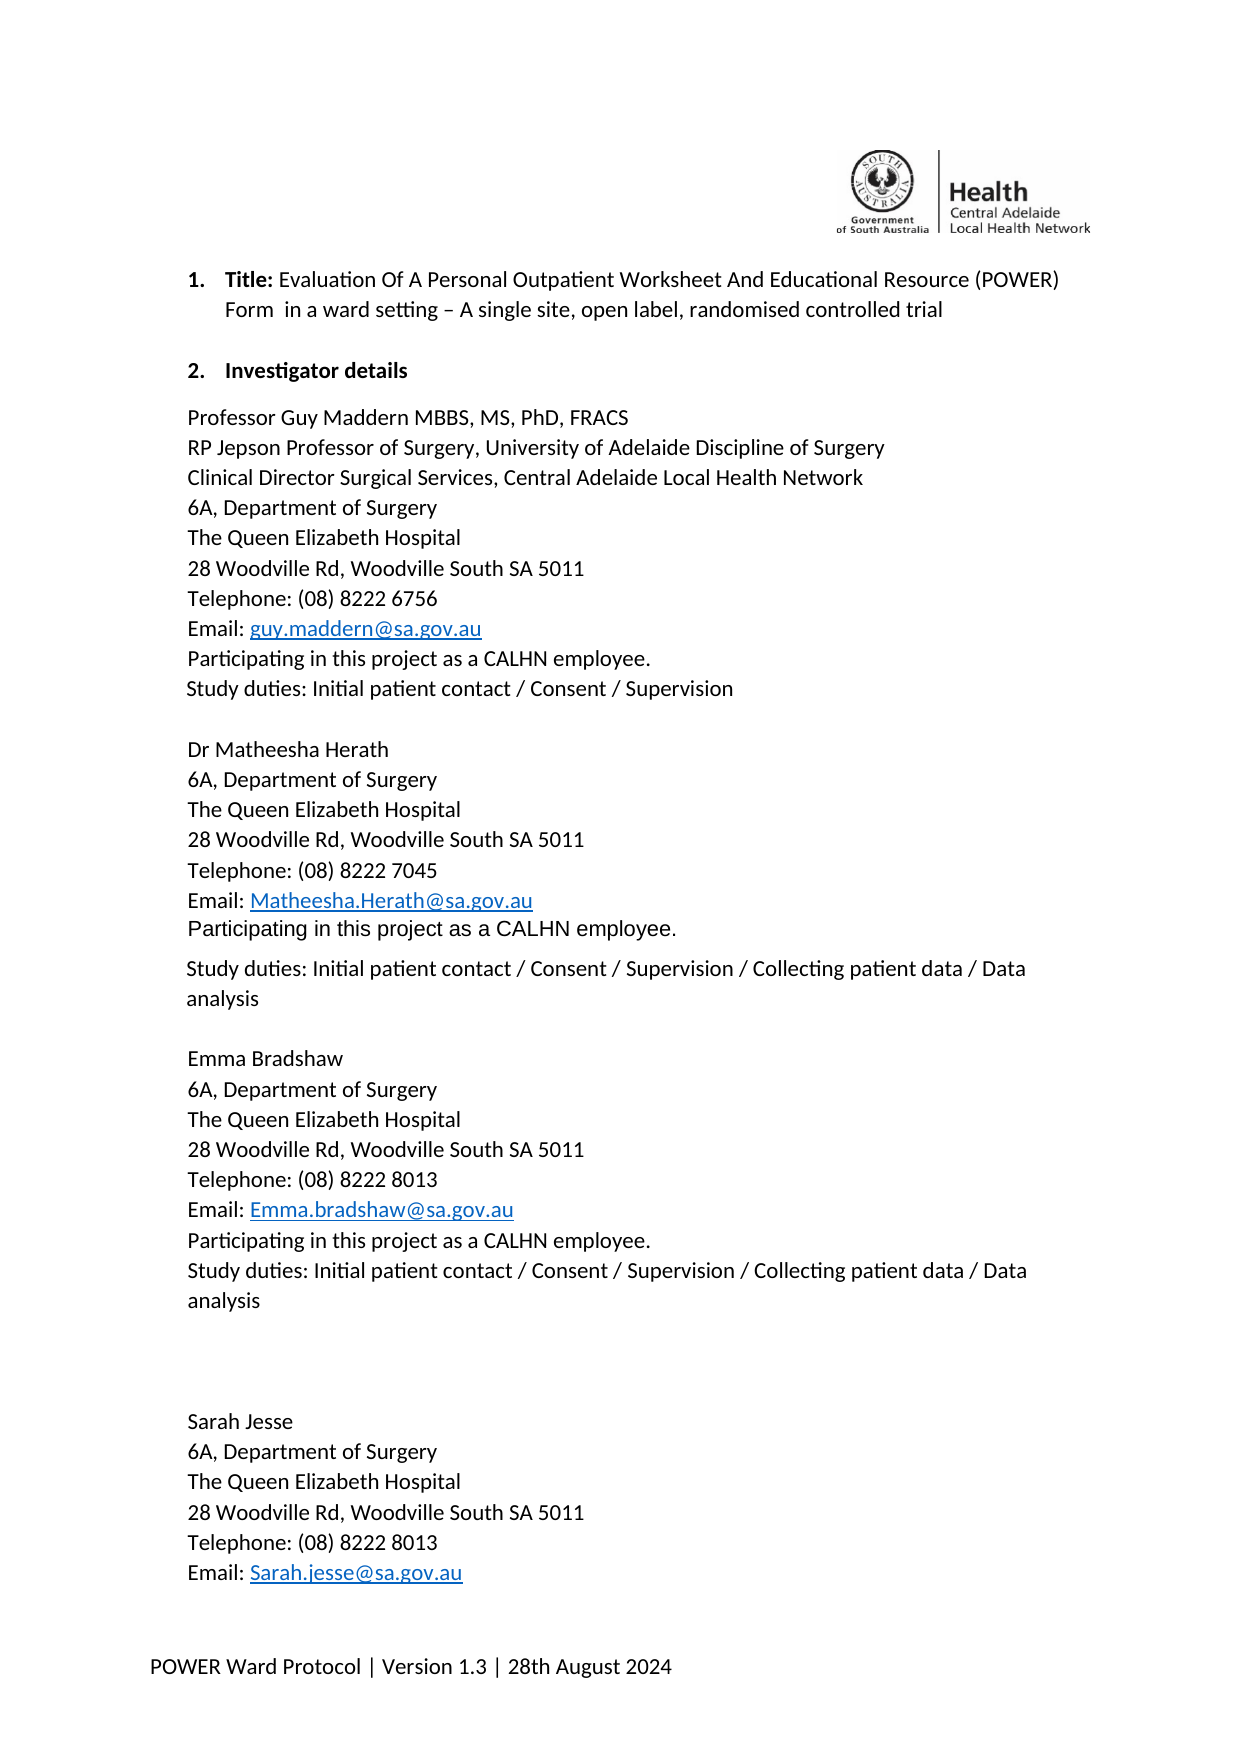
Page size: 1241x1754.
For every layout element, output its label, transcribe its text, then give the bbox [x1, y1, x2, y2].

text Dr Matheesha Herath [187, 735, 1090, 763]
text 28 Woodville Rd, Woodville South SA 5011 [187, 1135, 1090, 1163]
list Investigator details [187, 356, 1090, 384]
text Telephone: (08) 8222 6756 [187, 584, 1090, 612]
text 6A, Department of Surgery [187, 1075, 1090, 1103]
list Title: Evaluation Of A Personal Outpatient Worksheet And Educational Resource (POWER) Form in a ward setting – A single site, open label, randomised controlled trial [187, 265, 1090, 323]
text The Queen Elizabeth Hospital [187, 795, 1090, 823]
text Telephone: (08) 8222 8013 [187, 1165, 1090, 1193]
text Study duties: Initial patient contact / Consent / Supervision / Collecting patient data / Data analysis [187, 1256, 1090, 1314]
text Email: Emma.bradshaw@sa.gov.au [187, 1196, 1090, 1224]
text The Queen Elizabeth Hospital [187, 1105, 1090, 1133]
picture [836, 150, 1091, 233]
text Participating in this project as a CALHN employee. [187, 1226, 1090, 1254]
text Study duties: Initial patient contact / Consent / Supervision / Collecting patient data / Data analysis [186, 954, 1090, 1012]
text Emma Bradshaw [187, 1044, 1090, 1073]
text Telephone: (08) 8222 8013 [187, 1528, 1090, 1556]
text The Queen Elizabeth Hospital [187, 523, 1090, 551]
text Email: Sarah.jesse@sa.gov.au [187, 1558, 1090, 1586]
text RP Jepson Professor of Surgery, University of Adelaide Discipline of Surgery [187, 433, 1090, 461]
text Sarah Jesse [187, 1407, 1090, 1435]
text Telephone: (08) 8222 7045 [187, 856, 1090, 884]
text 6A, Department of Surgery [150, 765, 1090, 793]
text 6A, Department of Surgery [187, 1437, 1090, 1465]
text Participating in this project as a CALHN employee. [187, 644, 1090, 672]
text Professor Guy Maddern MBBS, MS, PhD, FRACS [187, 403, 1090, 431]
text 28 Woodville Rd, Woodville South SA 5011 [187, 826, 1090, 853]
text Email: Matheesha.Herath@sa.gov.au [187, 886, 1090, 914]
text 28 Woodville Rd, Woodville South SA 5011 [187, 1498, 1090, 1526]
text The Queen Elizabeth Hospital [187, 1467, 1090, 1496]
text Study duties: Initial patient contact / Consent / Supervision [150, 674, 1090, 702]
text 28 Woodville Rd, Woodville South SA 5011 [187, 554, 1090, 582]
text Participating in this project as a CALHN employee. [187, 916, 1090, 941]
text 6A, Department of Surgery [187, 493, 1090, 521]
text Email: guy.maddern@sa.gov.au [187, 614, 1090, 642]
text Clinical Director Surgical Services, Central Adelaide Local Health Network [187, 463, 1090, 491]
